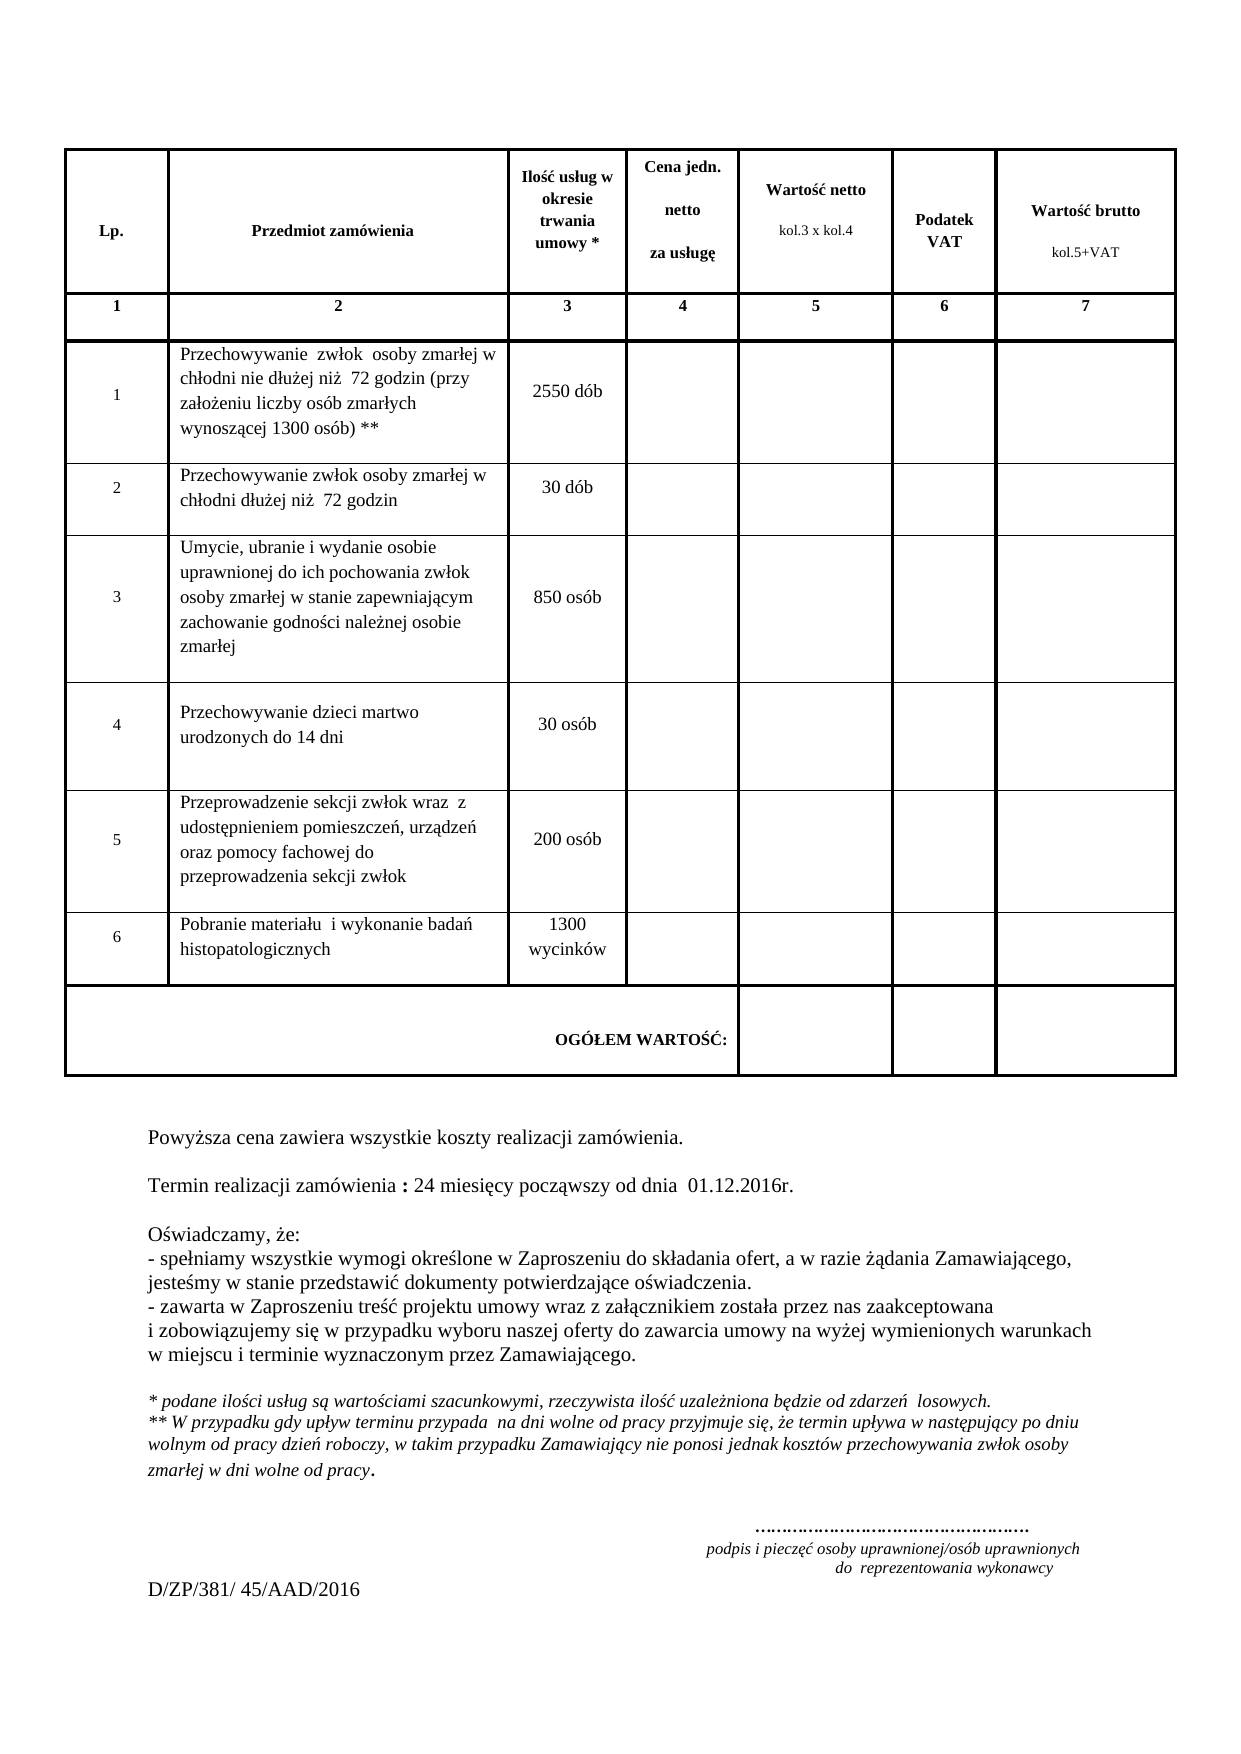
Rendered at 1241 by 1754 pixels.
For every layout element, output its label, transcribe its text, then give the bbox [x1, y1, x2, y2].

table_cell [628, 536, 737, 682]
text D/ZP/381/ 45/AAD/2016 [148, 1577, 1093, 1601]
text Powyższa cena zawiera wszystkie koszty realizacji zamówienia. [148, 1125, 1093, 1149]
table_cell [894, 791, 994, 912]
table_header Cena jedn. netto za usługę [628, 151, 737, 292]
table_cell [740, 536, 891, 682]
table_cell 4 [67, 683, 167, 790]
table_cell [894, 987, 994, 1074]
table_cell 1300 wycinków [510, 913, 625, 984]
table_cell [740, 683, 891, 790]
table_cell [628, 913, 737, 984]
table_cell [628, 464, 737, 535]
table_cell [740, 987, 891, 1074]
table_cell 5 [67, 791, 167, 912]
table_cell [998, 464, 1174, 535]
table_cell [894, 536, 994, 682]
text ** W przypadku gdy upływ terminu przypada na dni wolne od pracy przyjmuje się, że termin upływa w następujący po dniu wolnym od pracy dzień roboczy, w takim przypadku Zamawiający nie ponosi jednak kosztów przechowywania zwłok osoby zmarłej w dni wolne od pracy. [148, 1411, 1093, 1483]
table_cell 7 [998, 295, 1174, 339]
table_cell [894, 913, 994, 984]
table_cell [998, 683, 1174, 790]
table_header Podatek VAT [894, 151, 994, 292]
table_cell 30 osób [510, 683, 625, 790]
table_cell 30 dób [510, 464, 625, 535]
table_cell 2 [170, 295, 507, 339]
table_header Lp. [67, 151, 167, 292]
text * podane ilości usług są wartościami szacunkowymi, rzeczywista ilość uzależniona będzie od zdarzeń losowych. [148, 1390, 1093, 1411]
table_cell [740, 913, 891, 984]
table_cell Umycie, ubranie i wydanie osobie uprawnionej do ich pochowania zwłok osoby zmarłej w stanie zapewniającym zachowanie godności należnej osobie zmarłej [170, 536, 507, 682]
table_cell Przechowywanie zwłok osoby zmarłej w chłodni dłużej niż 72 godzin [170, 464, 507, 535]
table_cell 1 [67, 343, 167, 463]
table_cell Przechowywanie zwłok osoby zmarłej w chłodni nie dłużej niż 72 godzin (przy założeniu liczby osób zmarłych wynoszącej 1300 osób) ** [170, 343, 507, 463]
table_header Wartość netto kol.3 x kol.4 [740, 151, 891, 292]
table_cell [894, 464, 994, 535]
table_cell [894, 683, 994, 790]
table_cell [894, 343, 994, 463]
table_header Przedmiot zamówienia [170, 151, 507, 292]
table_cell 3 [510, 295, 625, 339]
table_cell [628, 343, 737, 463]
text - spełniamy wszystkie wymogi określone w Zaproszeniu do składania ofert, a w razie żądania Zamawiającego, jesteśmy w stanie przedstawić dokumenty potwierdzające oświadczenia. [148, 1246, 1093, 1294]
table_cell Przechowywanie dzieci martwo urodzonych do 14 dni [170, 683, 507, 790]
table_cell 2550 dób [510, 343, 625, 463]
text do reprezentowania wykonawcy [148, 1558, 1093, 1577]
table_cell [998, 913, 1174, 984]
table_header Wartość brutto kol.5+VAT [998, 151, 1174, 292]
text Termin realizacji zamówienia : 24 miesięcy począwszy od dnia 01.12.2016r. [148, 1173, 1093, 1197]
table_cell [740, 464, 891, 535]
table_header Ilość usług w okresie trwania umowy * [510, 151, 625, 292]
table_cell Przeprowadzenie sekcji zwłok wraz z udostępnieniem pomieszczeń, urządzeń oraz pomocy fachowej do przeprowadzenia sekcji zwłok [170, 791, 507, 912]
text - zawarta w Zaproszeniu treść projektu umowy wraz z załącznikiem została przez nas zaakceptowana i zobowiązujemy się w przypadku wyboru naszej oferty do zawarcia umowy na wyżej wymienionych warunkach w miejscu i terminie wyznaczonym przez Zamawiającego. [148, 1294, 1093, 1366]
table_cell [740, 343, 891, 463]
table_cell [740, 791, 891, 912]
table_cell [998, 536, 1174, 682]
table_cell [628, 683, 737, 790]
table_cell 6 [67, 913, 167, 984]
table_cell 4 [628, 295, 737, 339]
table_cell [998, 987, 1174, 1074]
text ……………………………………………. [148, 1511, 1093, 1539]
table_cell Pobranie materiału i wykonanie badań histopatologicznych [170, 913, 507, 984]
table_cell OGÓŁEM WARTOŚĆ: [67, 987, 737, 1074]
table_cell [998, 791, 1174, 912]
table_cell 6 [894, 295, 994, 339]
table_cell [628, 791, 737, 912]
text podpis i pieczęć osoby uprawnionej/osób uprawnionych [148, 1539, 1093, 1558]
table_cell 3 [67, 536, 167, 682]
table_cell [998, 343, 1174, 463]
table_cell 5 [740, 295, 891, 339]
table_cell 850 osób [510, 536, 625, 682]
table_cell 1 [67, 295, 167, 339]
table_cell 2 [67, 464, 167, 535]
table_cell 200 osób [510, 791, 625, 912]
text Oświadczamy, że: [148, 1221, 1093, 1246]
